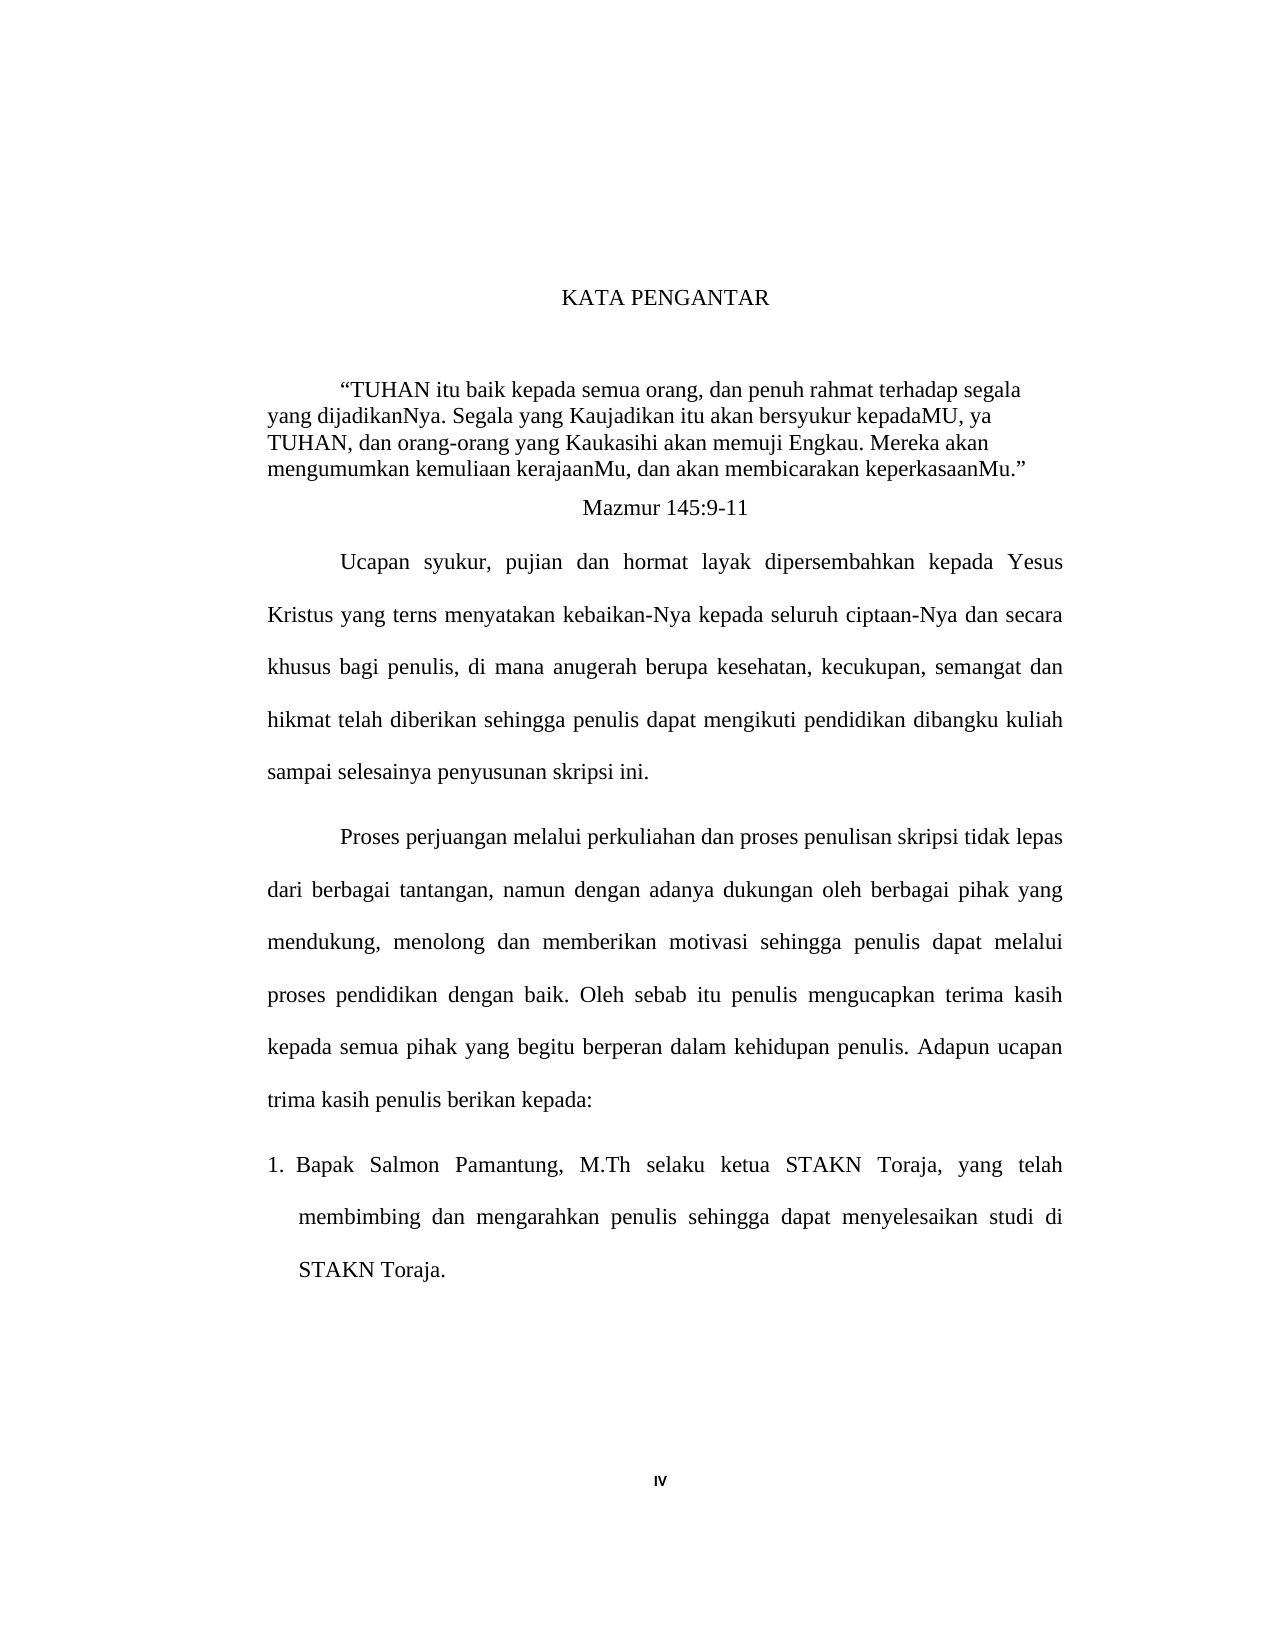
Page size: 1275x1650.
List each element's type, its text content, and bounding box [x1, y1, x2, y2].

text Mazmur 145:9-11 [267, 497, 1064, 520]
text Ucapan syukur, pujian dan hormat layak dipersembahkan kepada Yesus Kristus yang terns menyatakan kebaikan-Nya kepada seluruh ciptaan-Nya dan secara khusus bagi penulis, di mana anugerah berupa kesehatan, kecukupan, semangat dan hikmat telah diberikan sehingga penulis dapat mengikuti pendidikan dibangku kuliah sampai selesainya penyusunan skripsi ini. [267, 528, 1064, 790]
list Bapak Salmon Pamantung, M.Th selaku ketua STAKN Toraja, yang telah membimbing dan mengarahkan penulis sehingga dapat menyelesaikan studi di STAKN Toraja. [267, 1130, 1064, 1288]
text Proses perjuangan melalui perkuliahan dan proses penulisan skripsi tidak lepas dari berbagai tantangan, namun dengan adanya dukungan oleh berbagai pihak yang mendukung, menolong dan memberikan motivasi sehingga penulis dapat melalui proses pendidikan dengan baik. Oleh sebab itu penulis mengucapkan terima kasih kepada semua pihak yang begitu berperan dalam kehidupan penulis. Adapun ucapan trima kasih penulis berikan kepada: [267, 803, 1064, 1118]
text “TUHAN itu baik kepada semua orang, dan penuh rahmat terhadap segala yang dijadikanNya. Segala yang Kaujadikan itu akan bersyukur kepadaMU, ya TUHAN, dan orang-orang yang Kaukasihi akan memuji Engkau. Mereka akan mengumumkan kemuliaan kerajaanMu, dan akan membicarakan keperkasaanMu.” [267, 376, 1064, 482]
text KATA PENGANTAR [267, 287, 1064, 310]
